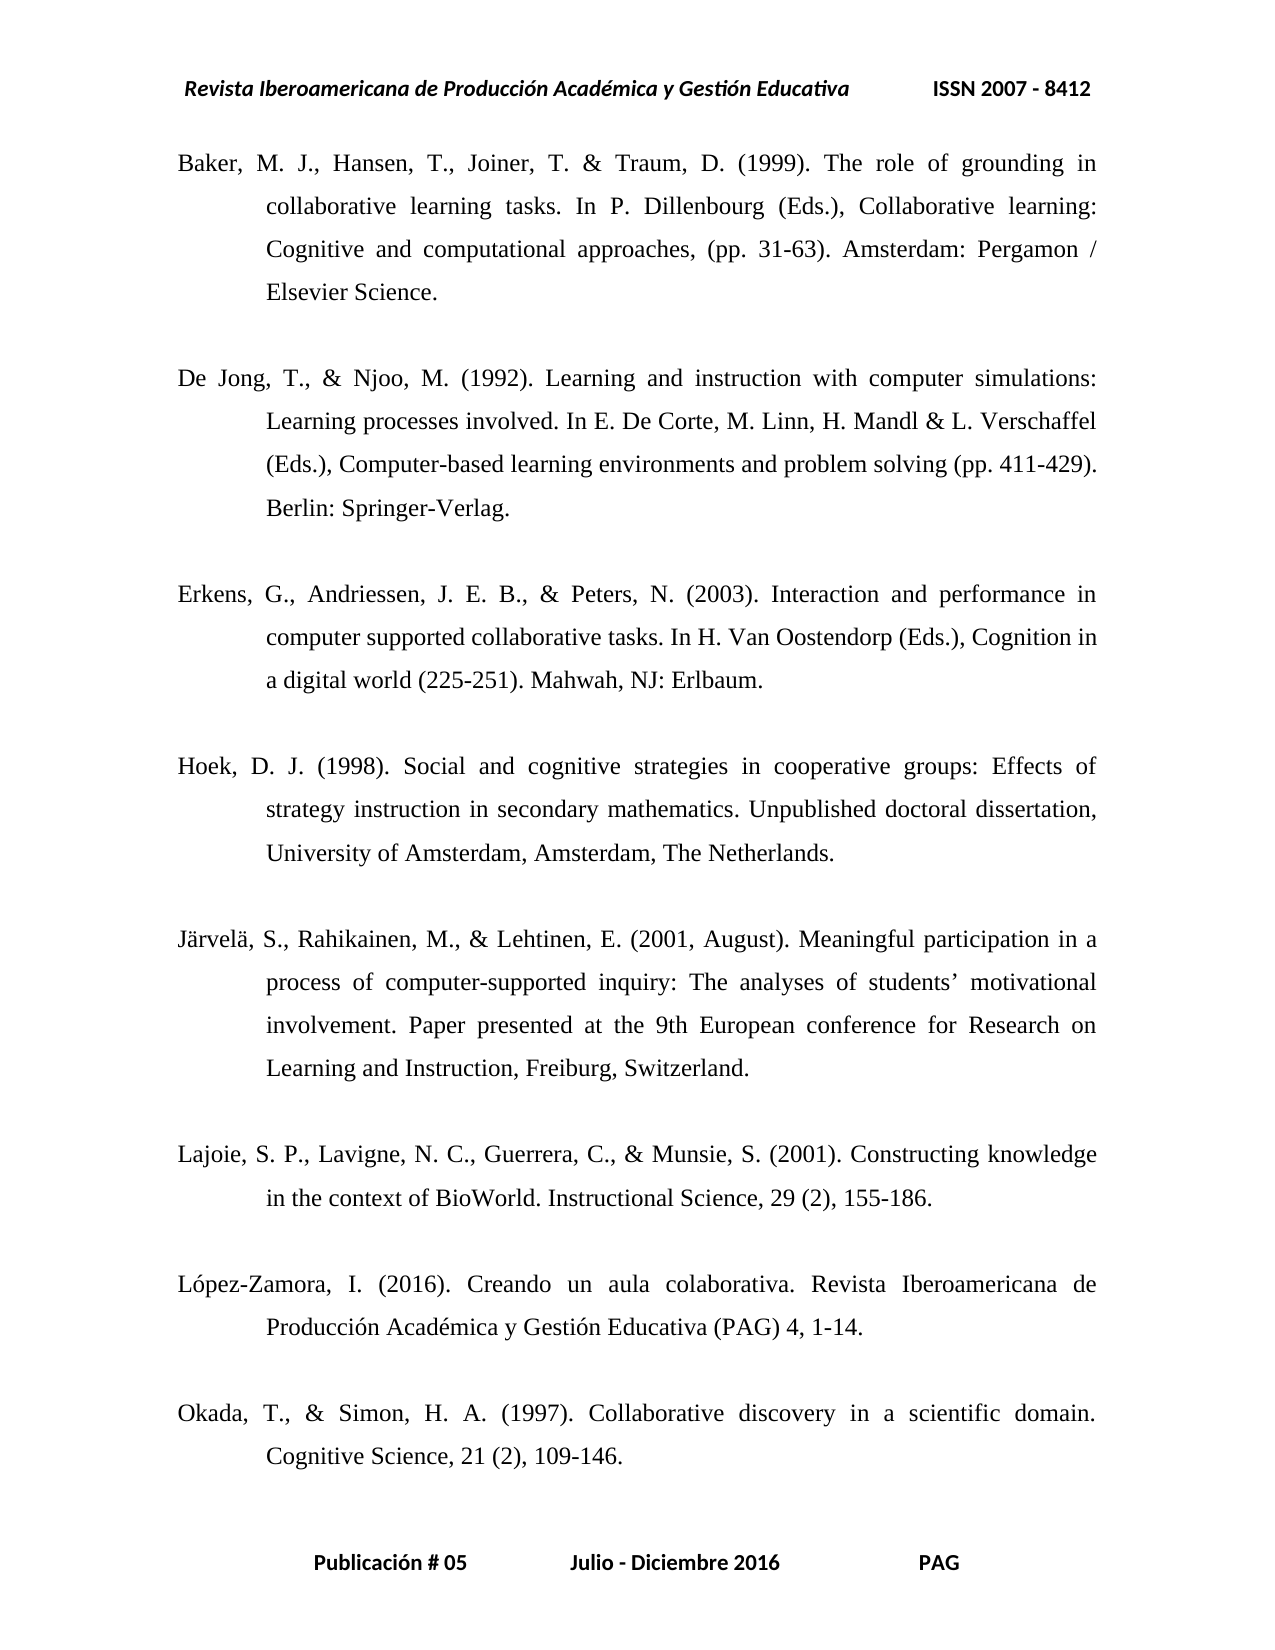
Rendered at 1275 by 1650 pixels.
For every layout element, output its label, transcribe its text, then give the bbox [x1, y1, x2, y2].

text Erkens, G., Andriessen, J. E. B., & Peters, N. (2003). Interaction and performance in computer supported collaborative tasks. In H. Van Oostendorp (Eds.), Cognition in a digital world (225-251). Mahwah, NJ: Erlbaum. [177, 579, 1098, 694]
text Hoek, D. J. (1998). Social and cognitive strategies in cooperative groups: Effects of strategy instruction in secondary mathematics. Unpublished doctoral dissertation, University of Amsterdam, Amsterdam, The Netherlands. [177, 751, 1098, 866]
text Järvelä, S., Rahikainen, M., & Lehtinen, E. (2001, August). Meaningful participation in a process of computer-supported inquiry: The analyses of students’ motivational involvement. Paper presented at the 9th European conference for Research on Learning and Instruction, Freiburg, Switzerland. [177, 924, 1098, 1082]
text López-Zamora, I. (2016). Creando un aula colaborativa. Revista Iberoamericana de Producción Académica y Gestión Educativa (PAG) 4, 1-14. [177, 1269, 1098, 1341]
text Okada, T., & Simon, H. A. (1997). Collaborative discovery in a scientific domain. Cognitive Science, 21 (2), 109-146. [177, 1398, 1098, 1470]
text De Jong, T., & Njoo, M. (1992). Learning and instruction with computer simulations: Learning processes involved. In E. De Corte, M. Linn, H. Mandl & L. Verschaffel (Eds.), Computer-based learning environments and problem solving (pp. 411-429). Berlin: Springer-Verlag. [177, 363, 1098, 521]
text Baker, M. J., Hansen, T., Joiner, T. & Traum, D. (1999). The role of grounding in collaborative learning tasks. In P. Dillenbourg (Eds.), Collaborative learning: Cognitive and computational approaches, (pp. 31-63). Amsterdam: Pergamon / Elsevier Science. [177, 148, 1098, 306]
text Lajoie, S. P., Lavigne, N. C., Guerrera, C., & Munsie, S. (2001). Constructing knowledge in the context of BioWorld. Instructional Science, 29 (2), 155-186. [177, 1139, 1098, 1211]
